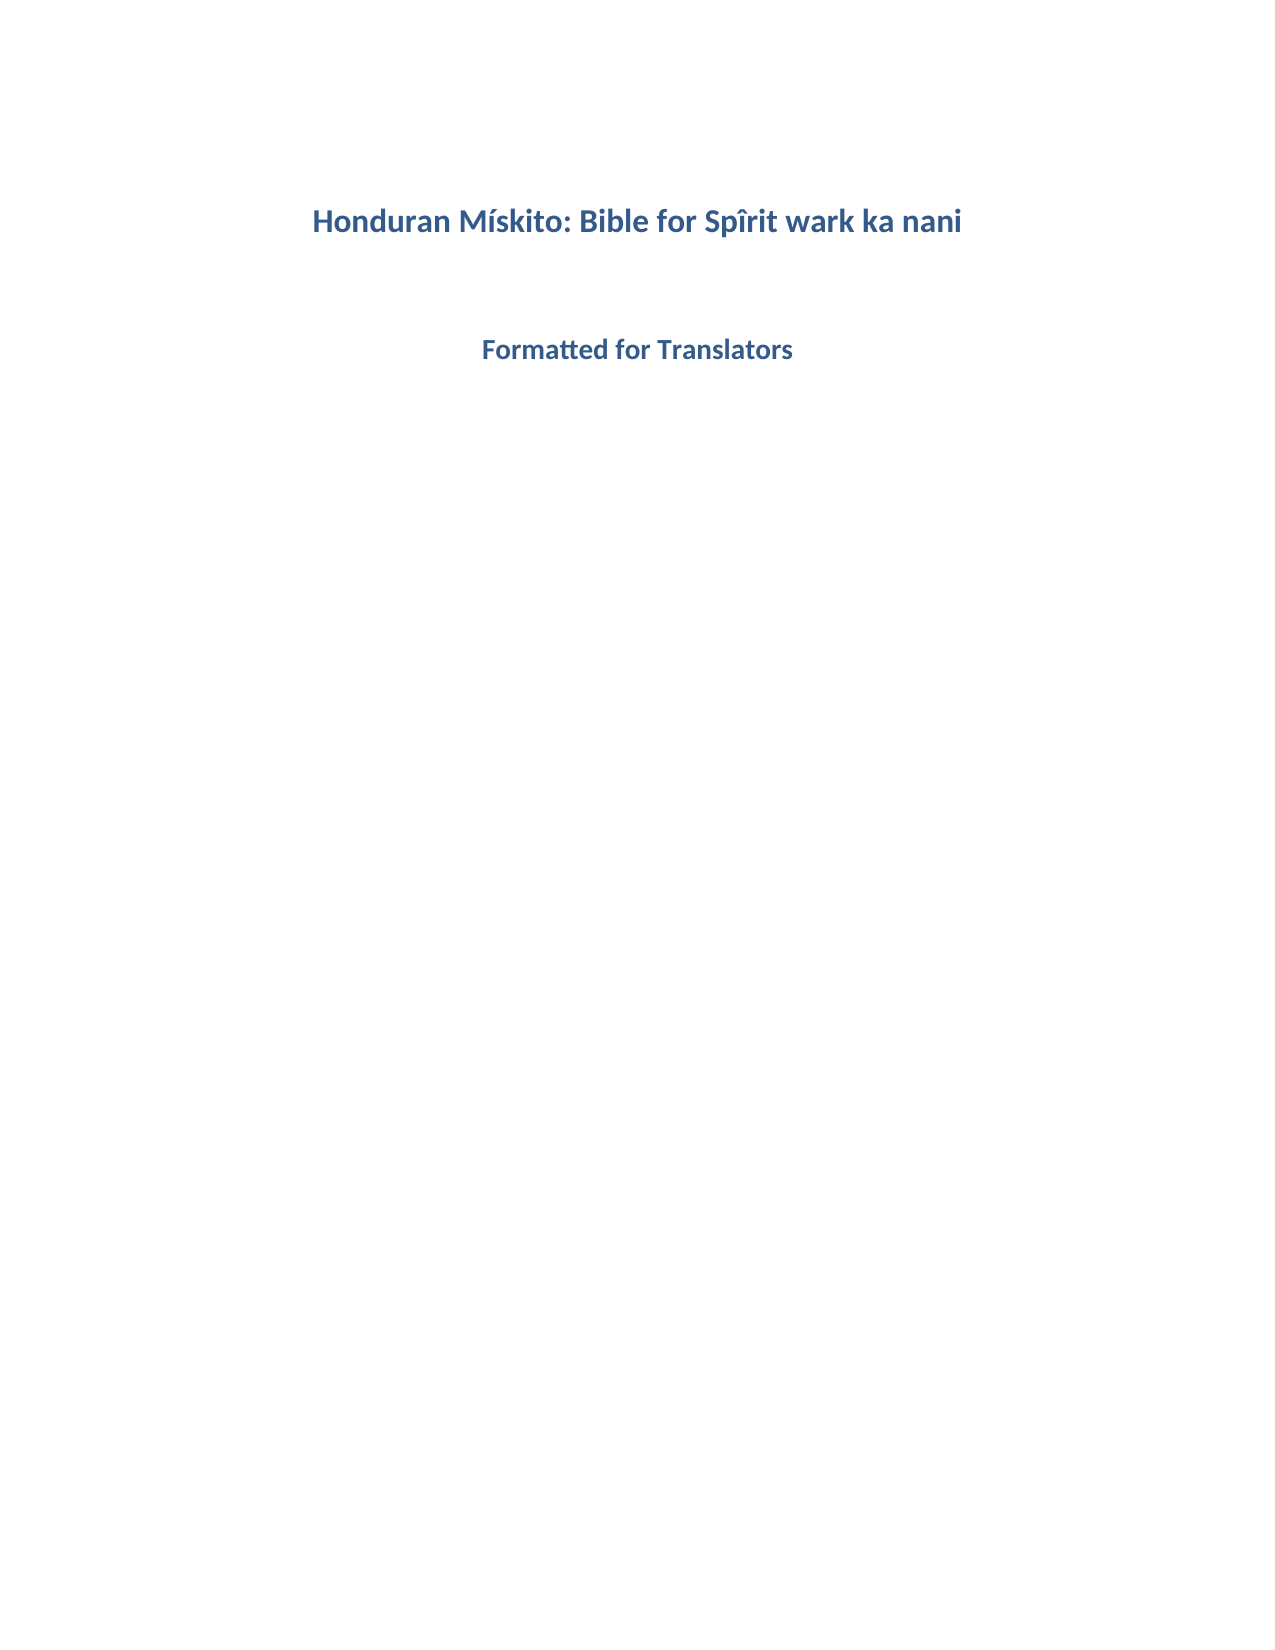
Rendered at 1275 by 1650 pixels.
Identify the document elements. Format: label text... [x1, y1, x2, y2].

subtitle Formatted for Translators [150, 331, 1125, 367]
title Honduran Mískito: Bible for Spîrit wark ka nani [150, 200, 1125, 241]
